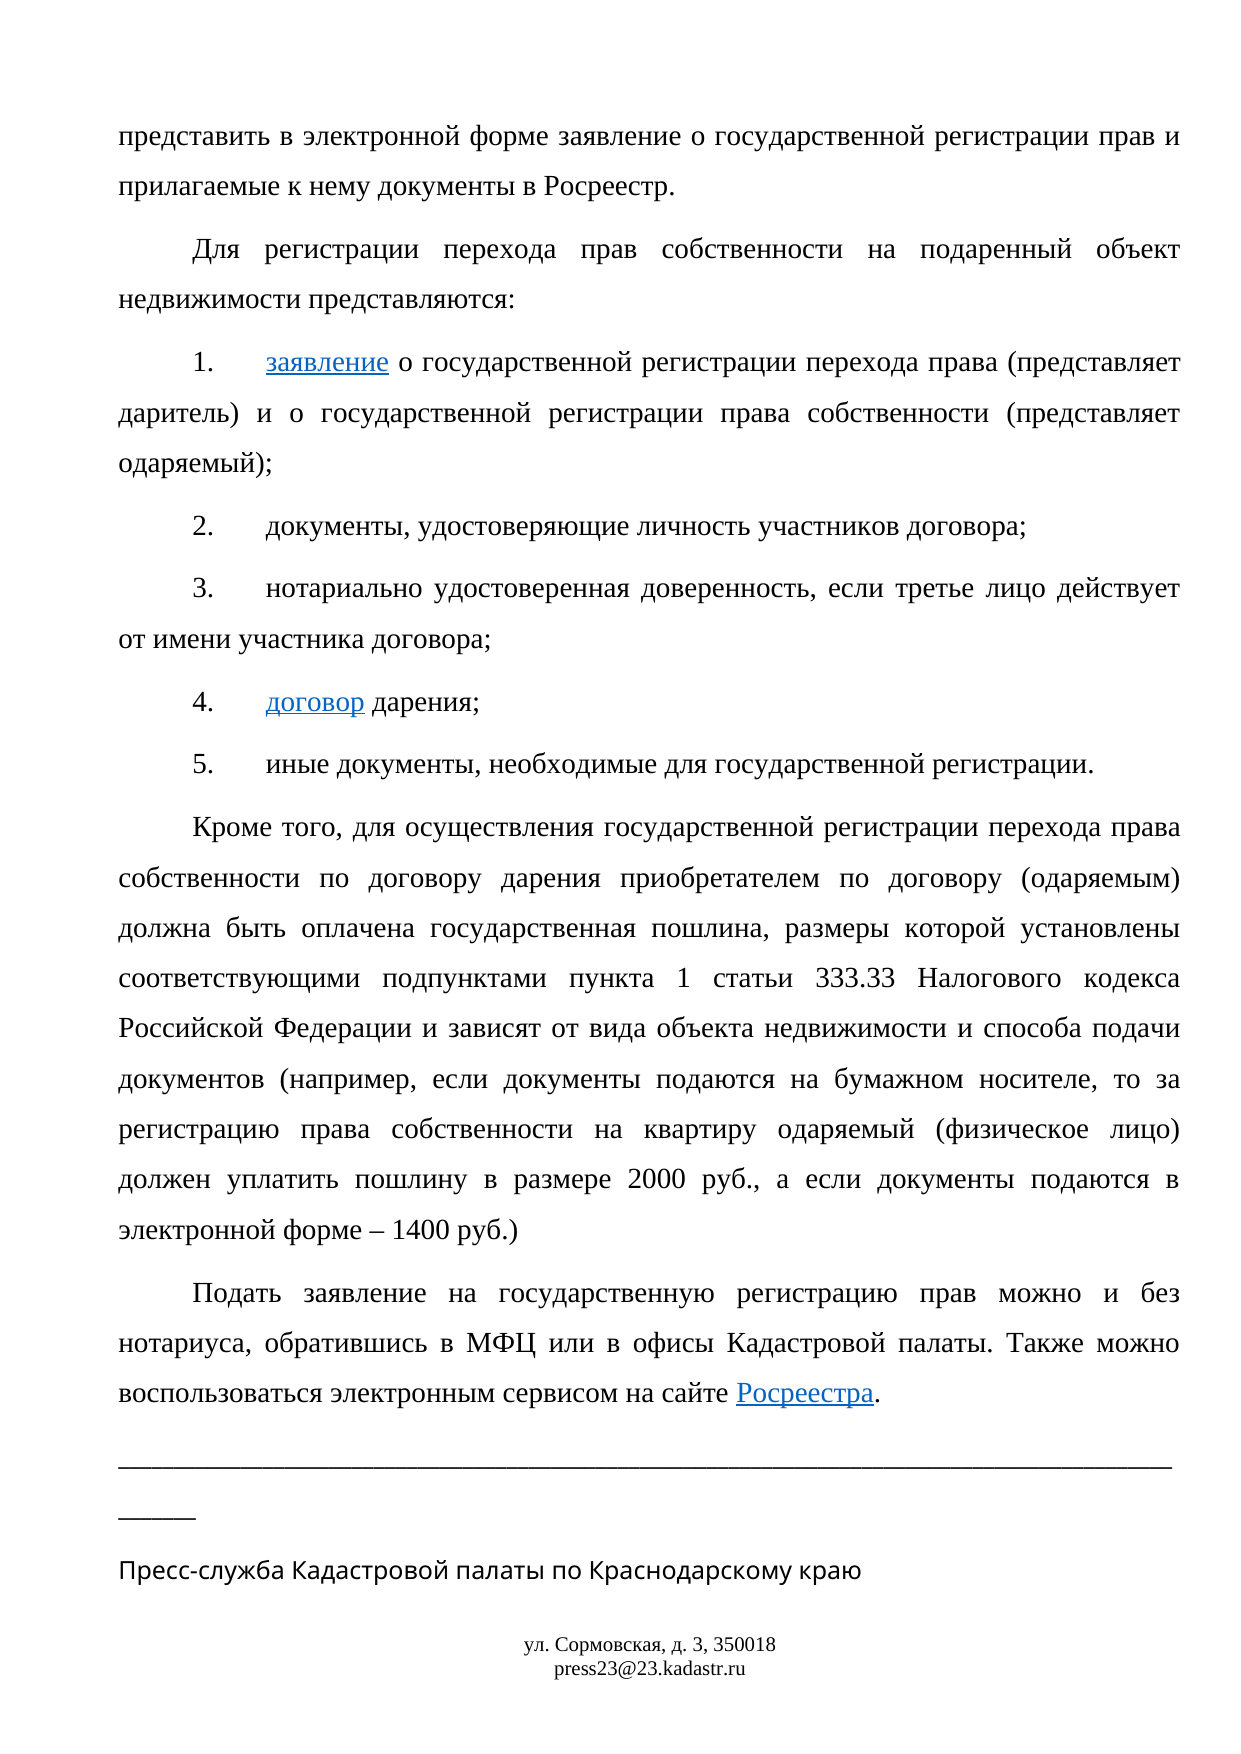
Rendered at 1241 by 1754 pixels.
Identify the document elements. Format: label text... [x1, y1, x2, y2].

list документы, удостоверяющие личность участников договора; [118, 508, 1181, 541]
text Кроме того, для осуществления государственной регистрации перехода права собственности по договору дарения приобретателем по договору (одаряемым) должна быть оплачена государственная пошлина, размеры которой установлены соответствующими подпунктами пункта 1 статьи 333.33 Налогового кодекса Российской Федерации и зависят от вида объекта недвижимости и способа подачи документов (например, если документы подаются на бумажном носителе, то за регистрацию права собственности на квартиру одаряемый (физическое лицо) должен уплатить пошлину в размере 2000 руб., а если документы подаются в электронной форме – 1400 руб.) [118, 809, 1181, 1245]
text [118, 118, 1181, 202]
text Подать заявление на государственную регистрацию прав можно и без нотариуса, обратившись в МФЦ или в офисы Кадастровой палаты. Также можно воспользоваться электронным сервисом на сайте Росреестра. [118, 1275, 1181, 1409]
text Для регистрации перехода прав собственности на подаренный объект недвижимости представляются: [118, 231, 1181, 315]
text Пресс-служба Кадастровой палаты по Краснодарскому краю [118, 1553, 1181, 1587]
list договор дарения; [118, 684, 1181, 717]
list заявление о государственной регистрации перехода права (представляет даритель) и о государственной регистрации права собственности (представляет одаряемый); [118, 344, 1181, 478]
list нотариально удостоверенная доверенность, если третье лицо действует от имени участника договора; [118, 571, 1181, 654]
list иные документы, необходимые для государственной регистрации. [118, 747, 1181, 780]
text ______________________________________________________________________________________________________ [118, 1438, 1181, 1523]
